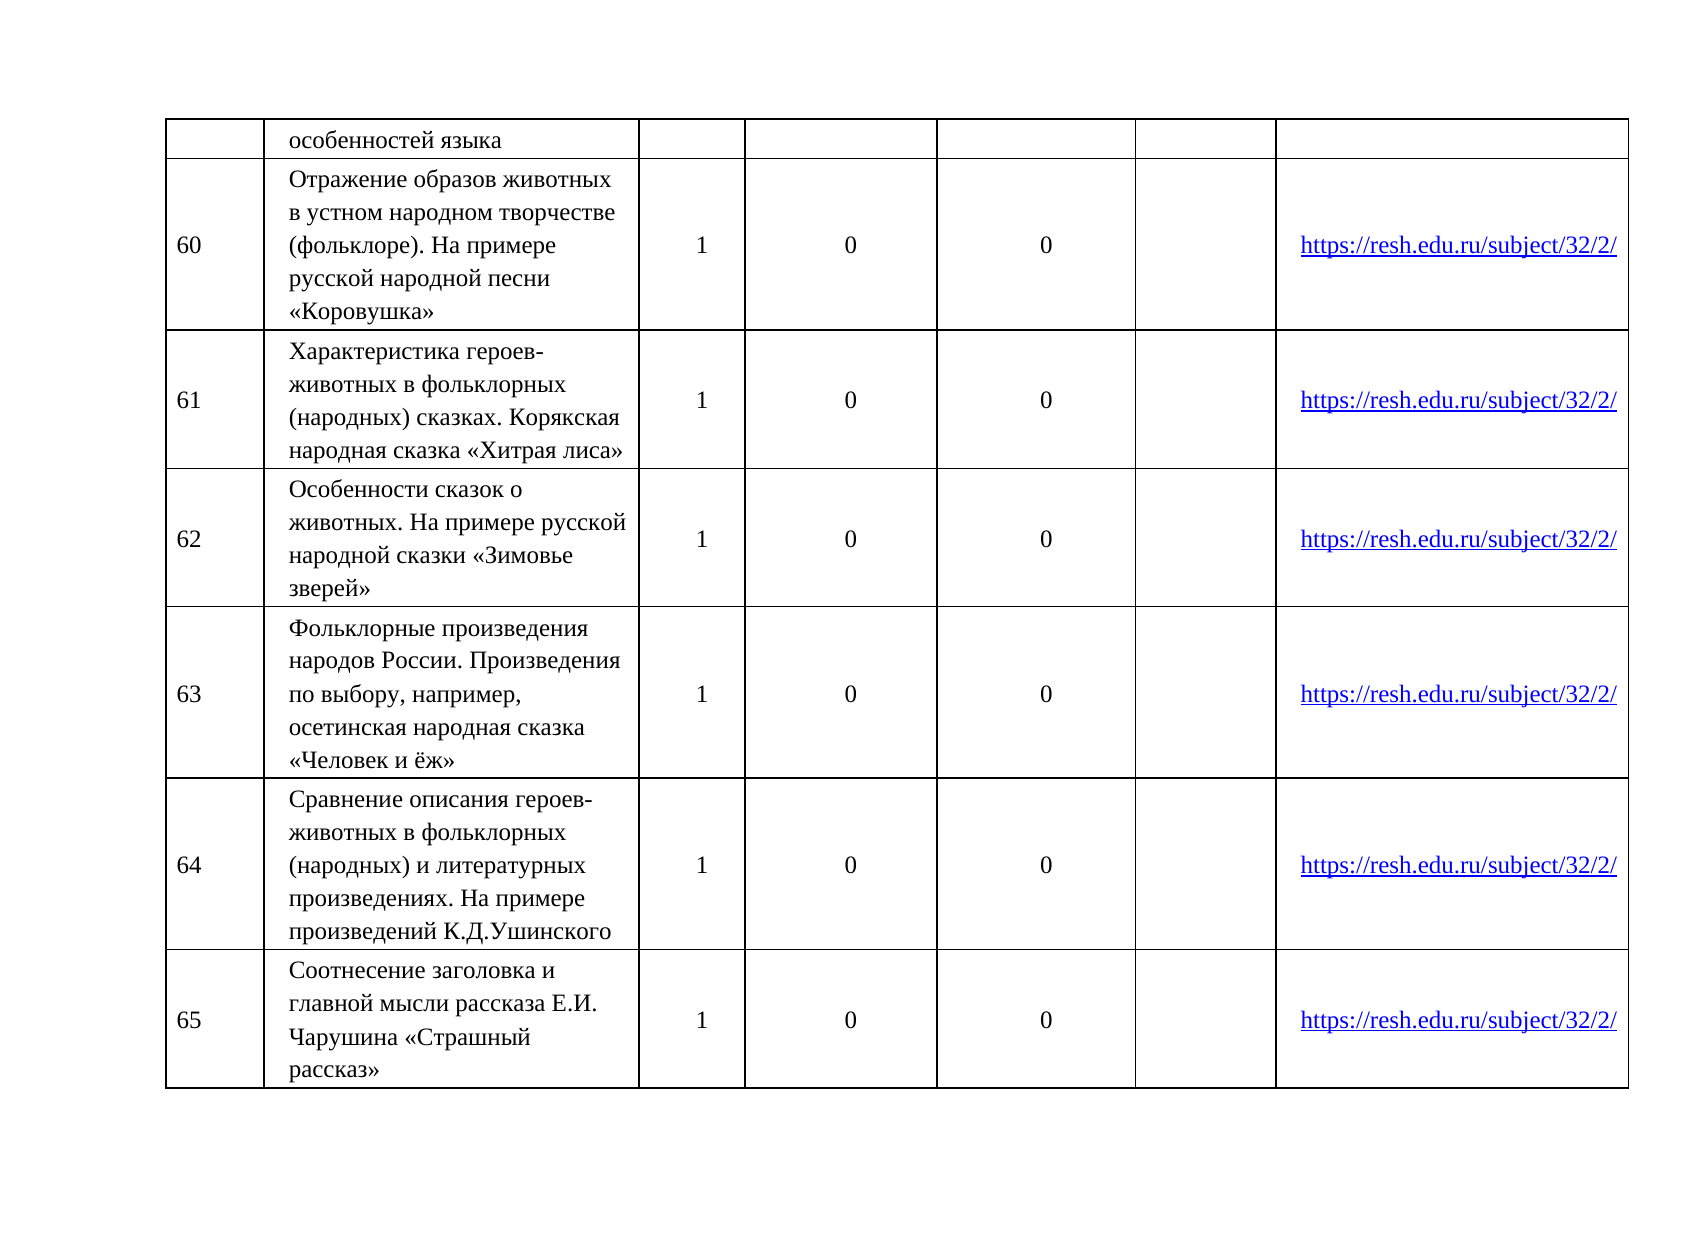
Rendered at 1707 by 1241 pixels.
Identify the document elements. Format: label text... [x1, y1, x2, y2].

table_cell [1136, 331, 1275, 467]
table_cell 0 [746, 607, 936, 777]
table_cell 1 [640, 607, 744, 777]
table_cell 0 [938, 159, 1135, 329]
table_cell 1 [640, 469, 744, 606]
table_cell https://resh.edu.ru/subject/32/2/ [1277, 469, 1628, 606]
table_cell Соотнесение заголовка и главной мысли рассказа Е.И. Чарушина «Страшный рассказ» [265, 950, 638, 1087]
table_cell 1 [640, 120, 744, 157]
table_cell 1 [640, 779, 744, 949]
table_cell [1136, 607, 1275, 777]
table_cell 0 [938, 331, 1135, 467]
table_cell 1 [640, 159, 744, 329]
table_cell Фольклорные произведения народов России. Произведения по выбору, например, осетинская народная сказка «Человек и ёж» [265, 607, 638, 777]
table_cell Характеристика героев-животных в фольклорных (народных) сказках. Корякская народная сказка «Хитрая лиса» [265, 331, 638, 467]
table_cell 65 [167, 950, 263, 1087]
table_cell https://resh.edu.ru/subject/32/2/ [1277, 331, 1628, 467]
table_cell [1277, 950, 1628, 1087]
table_cell 0 [938, 779, 1135, 949]
table_cell [1136, 950, 1275, 1087]
table_cell 0 [746, 950, 936, 1087]
table_cell 61 [167, 331, 263, 467]
table_cell Особенности сказок о животных. На примере русской народной сказки «Зимовье зверей» [265, 469, 638, 606]
table_cell 0 [746, 120, 936, 157]
table_cell 62 [167, 469, 263, 606]
table_cell 60 [167, 159, 263, 329]
table_cell 0 [938, 120, 1135, 157]
table_cell https://resh.edu.ru/subject/32/2/ [1277, 607, 1628, 777]
table_cell 0 [938, 607, 1135, 777]
table_cell [1136, 469, 1275, 606]
table_cell 0 [746, 159, 936, 329]
table_cell [1136, 779, 1275, 949]
table_cell 64 [167, 779, 263, 949]
table_cell 1 [640, 331, 744, 467]
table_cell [265, 120, 638, 157]
table_cell Сравнение описания героев-животных в фольклорных (народных) и литературных произведениях. На примере произведений К.Д.Ушинского [265, 779, 638, 949]
table_cell 0 [938, 469, 1135, 606]
table_cell 0 [746, 469, 936, 606]
table_cell [1136, 159, 1275, 329]
table_cell https://resh.edu.ru/subject/32/2/ [1277, 159, 1628, 329]
table_cell [1136, 120, 1275, 157]
table_cell https://resh.edu.ru/subject/32/2/ [1277, 779, 1628, 949]
table_cell 1 [640, 950, 744, 1087]
table_cell 63 [167, 607, 263, 777]
table_cell 0 [746, 779, 936, 949]
table_cell 0 [746, 331, 936, 467]
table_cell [1277, 120, 1628, 157]
table_cell Отражение образов животных в устном народном творчестве (фольклоре). На примере русской народной песни «Коровушка» [265, 159, 638, 329]
table_cell 59 [167, 120, 263, 157]
table_cell 0 [938, 950, 1135, 1087]
